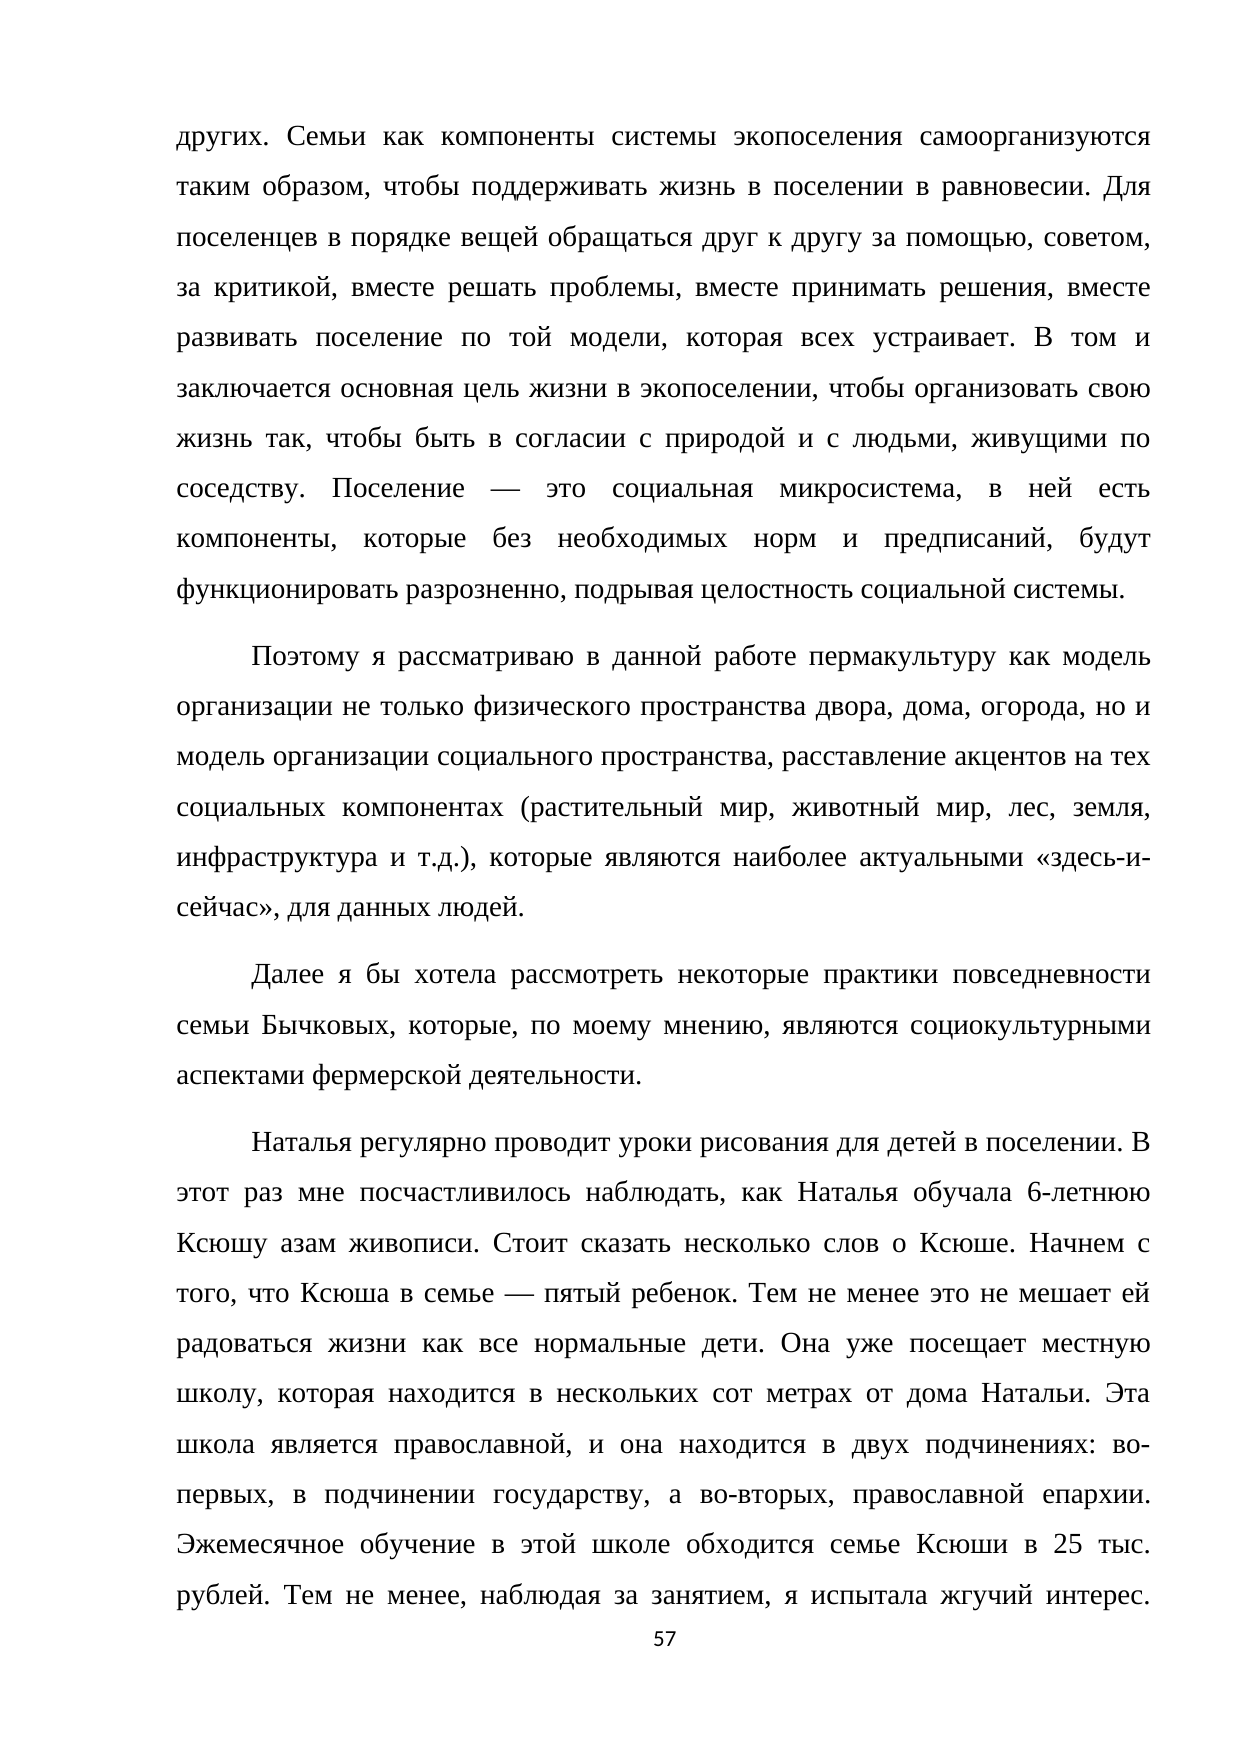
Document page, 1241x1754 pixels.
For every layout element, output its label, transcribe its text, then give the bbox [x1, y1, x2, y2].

text Поэтому я рассматриваю в данной работе пермакультуру как модель организации не только физического пространства двора, дома, огорода, но и модель организации социального пространства, расставление акцентов на тех социальных компонентах (растительный мир, животный мир, лес, земля, инфраструктура и т.д.), которые являются наиболее актуальными «здесь-и-сейчас», для данных людей. [176, 638, 1152, 923]
text Далее я бы хотела рассмотреть некоторые практики повседневности семьи Бычковых, которые, по моему мнению, являются социокультурными аспектами фермерской деятельности. [176, 956, 1152, 1091]
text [176, 118, 1152, 604]
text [176, 1124, 1152, 1610]
